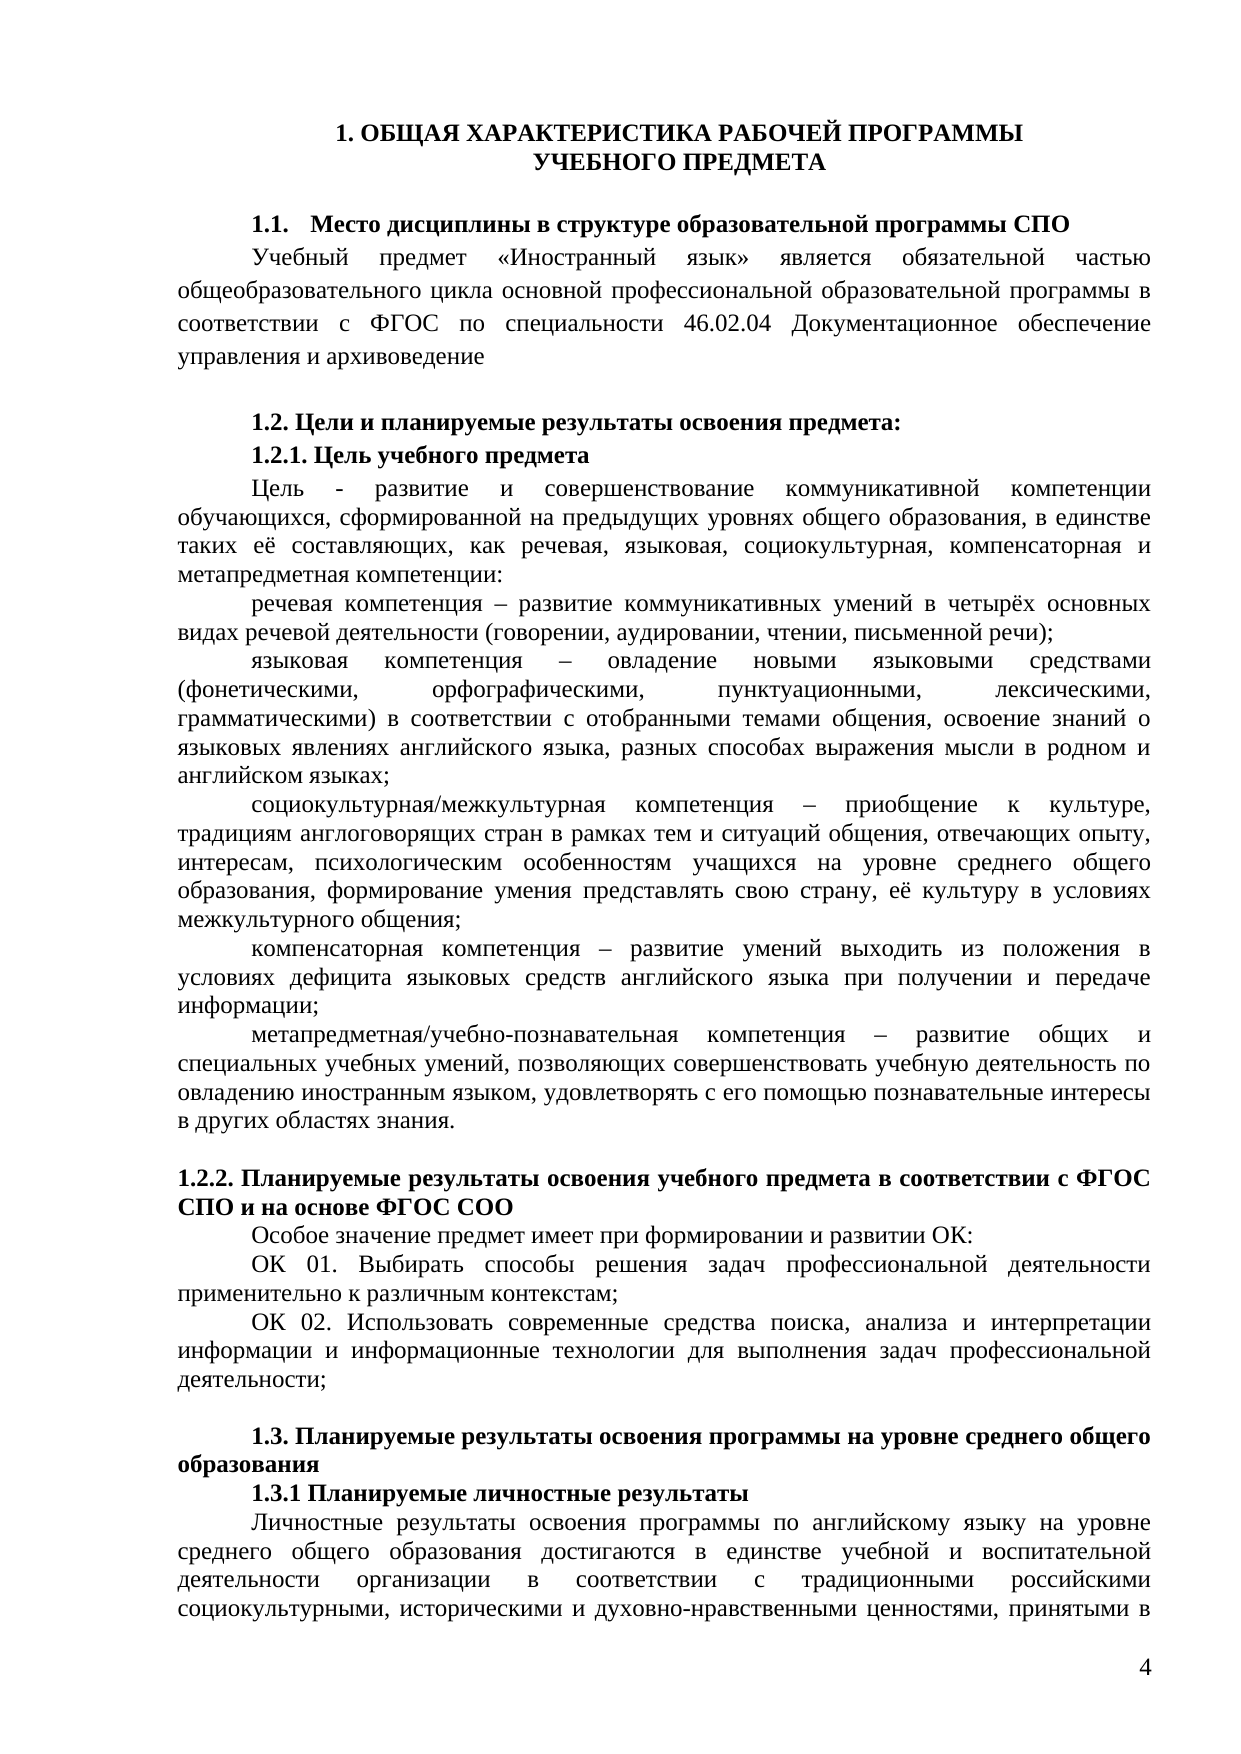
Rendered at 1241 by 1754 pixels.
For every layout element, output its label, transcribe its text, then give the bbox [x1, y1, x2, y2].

subtitle 1. ОБЩАЯ ХАРАКТЕРИСТИКА РАБОЧЕЙ ПРОГРАММЫ [177, 118, 1152, 147]
text метапредметная/учебно-познавательная компетенция – развитие общих и специальных учебных умений, позволяющих совершенствовать учебную деятельность по овладению иностранным языком, удовлетворять с его помощью познавательные интересы в других областях знания. [177, 1019, 1152, 1134]
text социокультурная/межкультурная компетенция – приобщение к культуре, традициям англоговорящих стран в рамках тем и ситуаций общения, отвечающих опыту, интересам, психологическим особенностям учащихся на уровне среднего общего образования, формирование умения представлять свою страну, её культуру в условиях межкультурного общения; [177, 789, 1152, 933]
text Особое значение предмет имеет при формировании и развитии ОК: [177, 1220, 1152, 1249]
text речевая компетенция – развитие коммуникативных умений в четырёх основных видах речевой деятельности (говорении, аудировании, чтении, письменной речи); [177, 588, 1152, 645]
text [177, 1507, 1152, 1622]
text 1.3. Планируемые результаты освоения программы на уровне среднего общего образования [177, 1421, 1152, 1478]
list 1.2. Цели и планируемые результаты освоения предмета: [177, 407, 1152, 436]
list Учебный предмет «Иностранный язык» является обязательной частью общеобразовательного цикла основной профессиональной образовательной программы в соответствии с ФГОС по специальности 46.02.04 Документационное обеспечение управления и архивоведение [177, 242, 1152, 369]
text ОК 01. Выбирать способы решения задач профессиональной деятельности применительно к различным контекстам; [177, 1249, 1152, 1307]
list 1.2.1. Цель учебного предмета [177, 440, 1152, 468]
text 1.2.2. Планируемые результаты освоения учебного предмета в соответствии с ФГОС СПО и на основе ФГОС СОО [177, 1163, 1152, 1220]
text 1.3.1 Планируемые личностные результаты [177, 1478, 1152, 1507]
subtitle УЧЕБНОГО ПРЕДМЕТА [177, 147, 1152, 176]
list Место дисциплины в структуре образовательной программы СПО [177, 209, 1152, 237]
text компенсаторная компетенция – развитие умений выходить из положения в условиях дефицита языковых средств английского языка при получении и передаче информации; [177, 933, 1152, 1019]
text Цель - развитие и совершенствование коммуникативной компетенции обучающихся, сформированной на предыдущих уровнях общего образования, в единстве таких её составляющих, как речевая, языковая, социокультурная, компенсаторная и метапредметная компетенции: [177, 473, 1152, 588]
text языковая компетенция – овладение новыми языковыми средствами (фонетическими, орфографическими, пунктуационными, лексическими, грамматическими) в соответствии с отобранными темами общения, освоение знаний о языковых явлениях английского языка, разных способах выражения мысли в родном и английском языках; [177, 645, 1152, 789]
text ОК 02. Использовать современные средства поиска, анализа и интерпретации информации и информационные технологии для выполнения задач профессиональной деятельности; [177, 1307, 1152, 1421]
